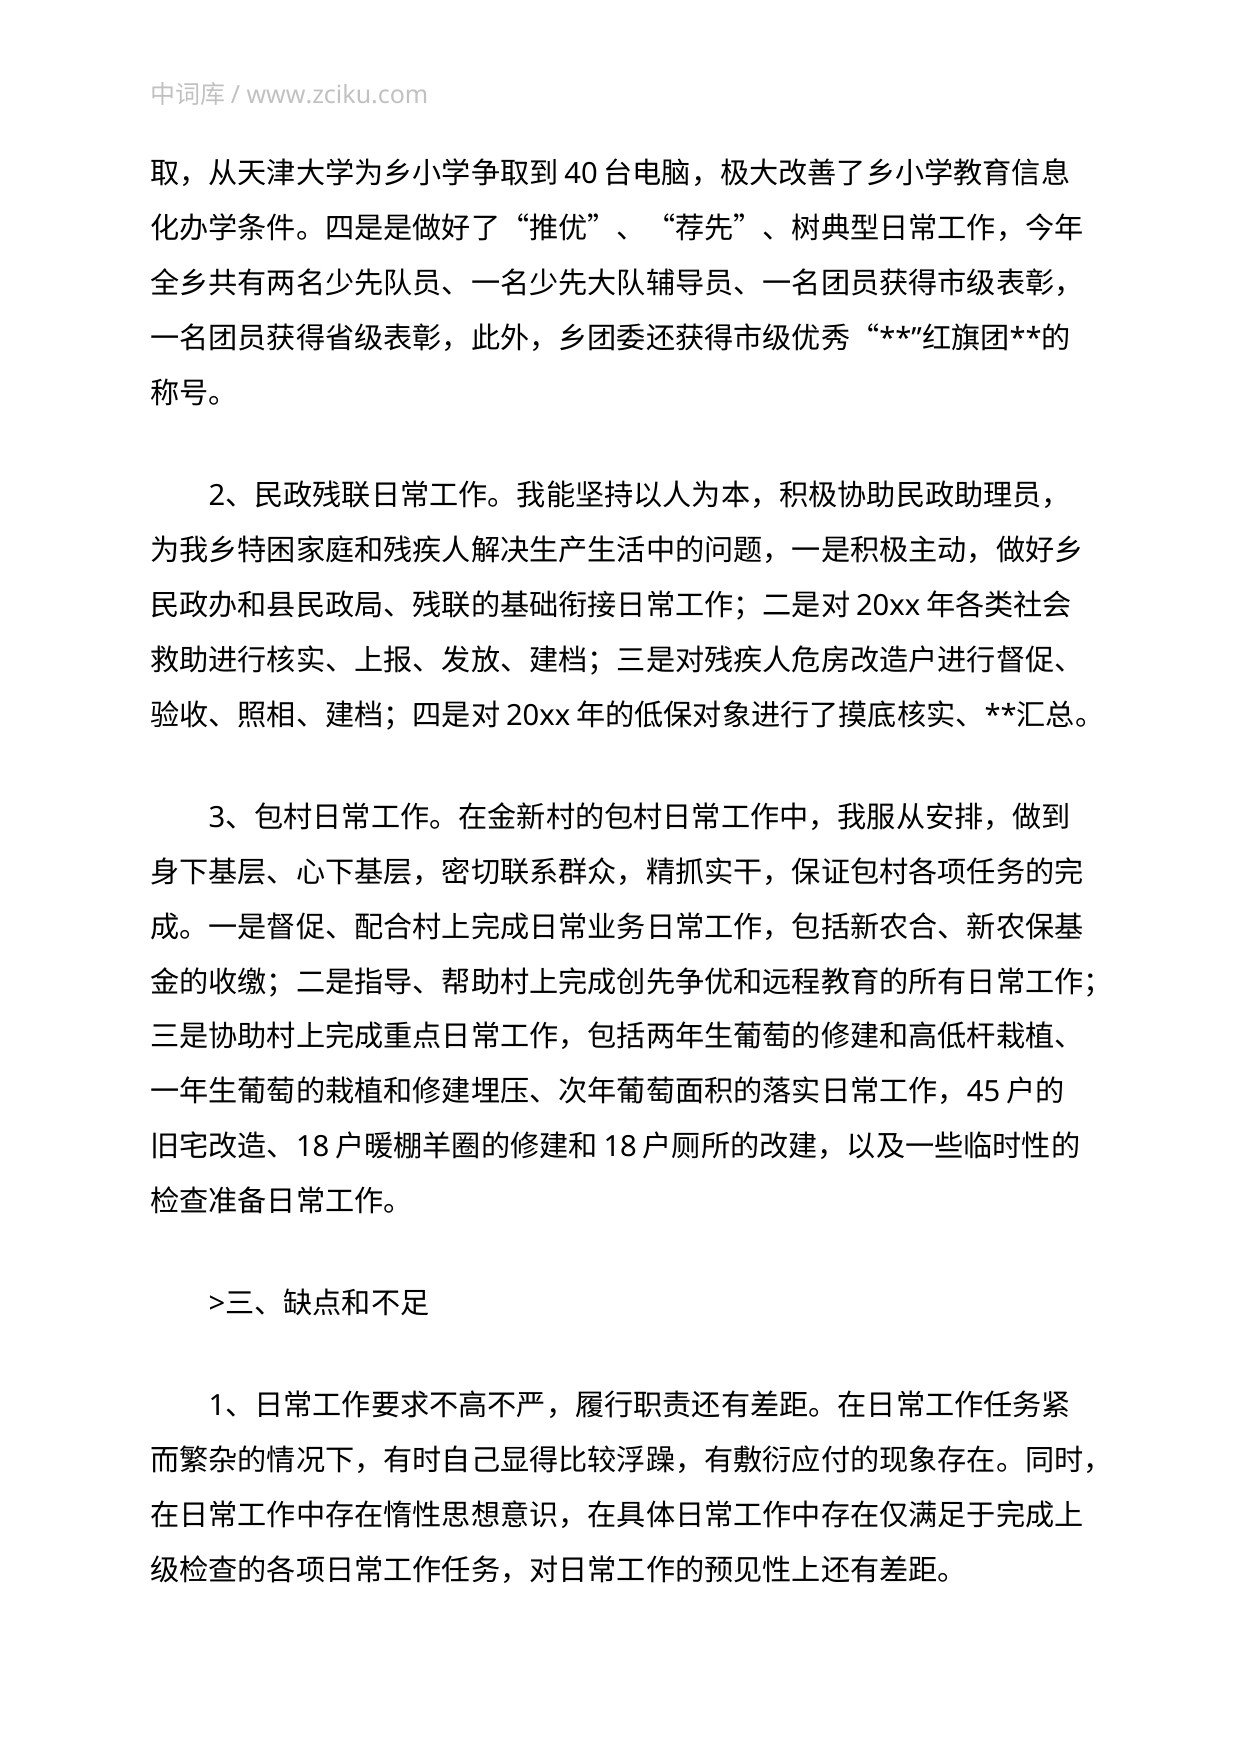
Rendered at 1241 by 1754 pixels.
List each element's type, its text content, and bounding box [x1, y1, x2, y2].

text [150, 150, 1090, 412]
text 2、民政残联日常工作。我能坚持以人为本，积极协助民政助理员，为我乡特困家庭和残疾人解决生产生活中的问题，一是积极主动，做好乡民政办和县民政局、残联的基础衔接日常工作；二是对20xx年各类社会救助进行核实、上报、发放、建档；三是对残疾人危房改造户进行督促、验收、照相、建档；四是对20xx年的低保对象进行了摸底核实、**汇总。 [150, 472, 1090, 734]
text 1、日常工作要求不高不严，履行职责还有差距。在日常工作任务紧而繁杂的情况下，有时自己显得比较浮躁，有敷衍应付的现象存在。同时，在日常工作中存在惰性思想意识，在具体日常工作中存在仅满足于完成上级检查的各项日常工作任务，对日常工作的预见性上还有差距。 [150, 1382, 1090, 1589]
text 3、包村日常工作。在金新村的包村日常工作中，我服从安排，做到身下基层、心下基层，密切联系群众，精抓实干，保证包村各项任务的完成。一是督促、配合村上完成日常业务日常工作，包括新农合、新农保基金的收缴；二是指导、帮助村上完成创先争优和远程教育的所有日常工作；三是协助村上完成重点日常工作，包括两年生葡萄的修建和高低杆栽植、一年生葡萄的栽植和修建埋压、次年葡萄面积的落实日常工作，45户的旧宅改造、18户暖棚羊圈的修建和18户厕所的改建，以及一些临时性的检查准备日常工作。 [150, 793, 1090, 1220]
text >三、缺点和不足 [150, 1280, 1090, 1322]
